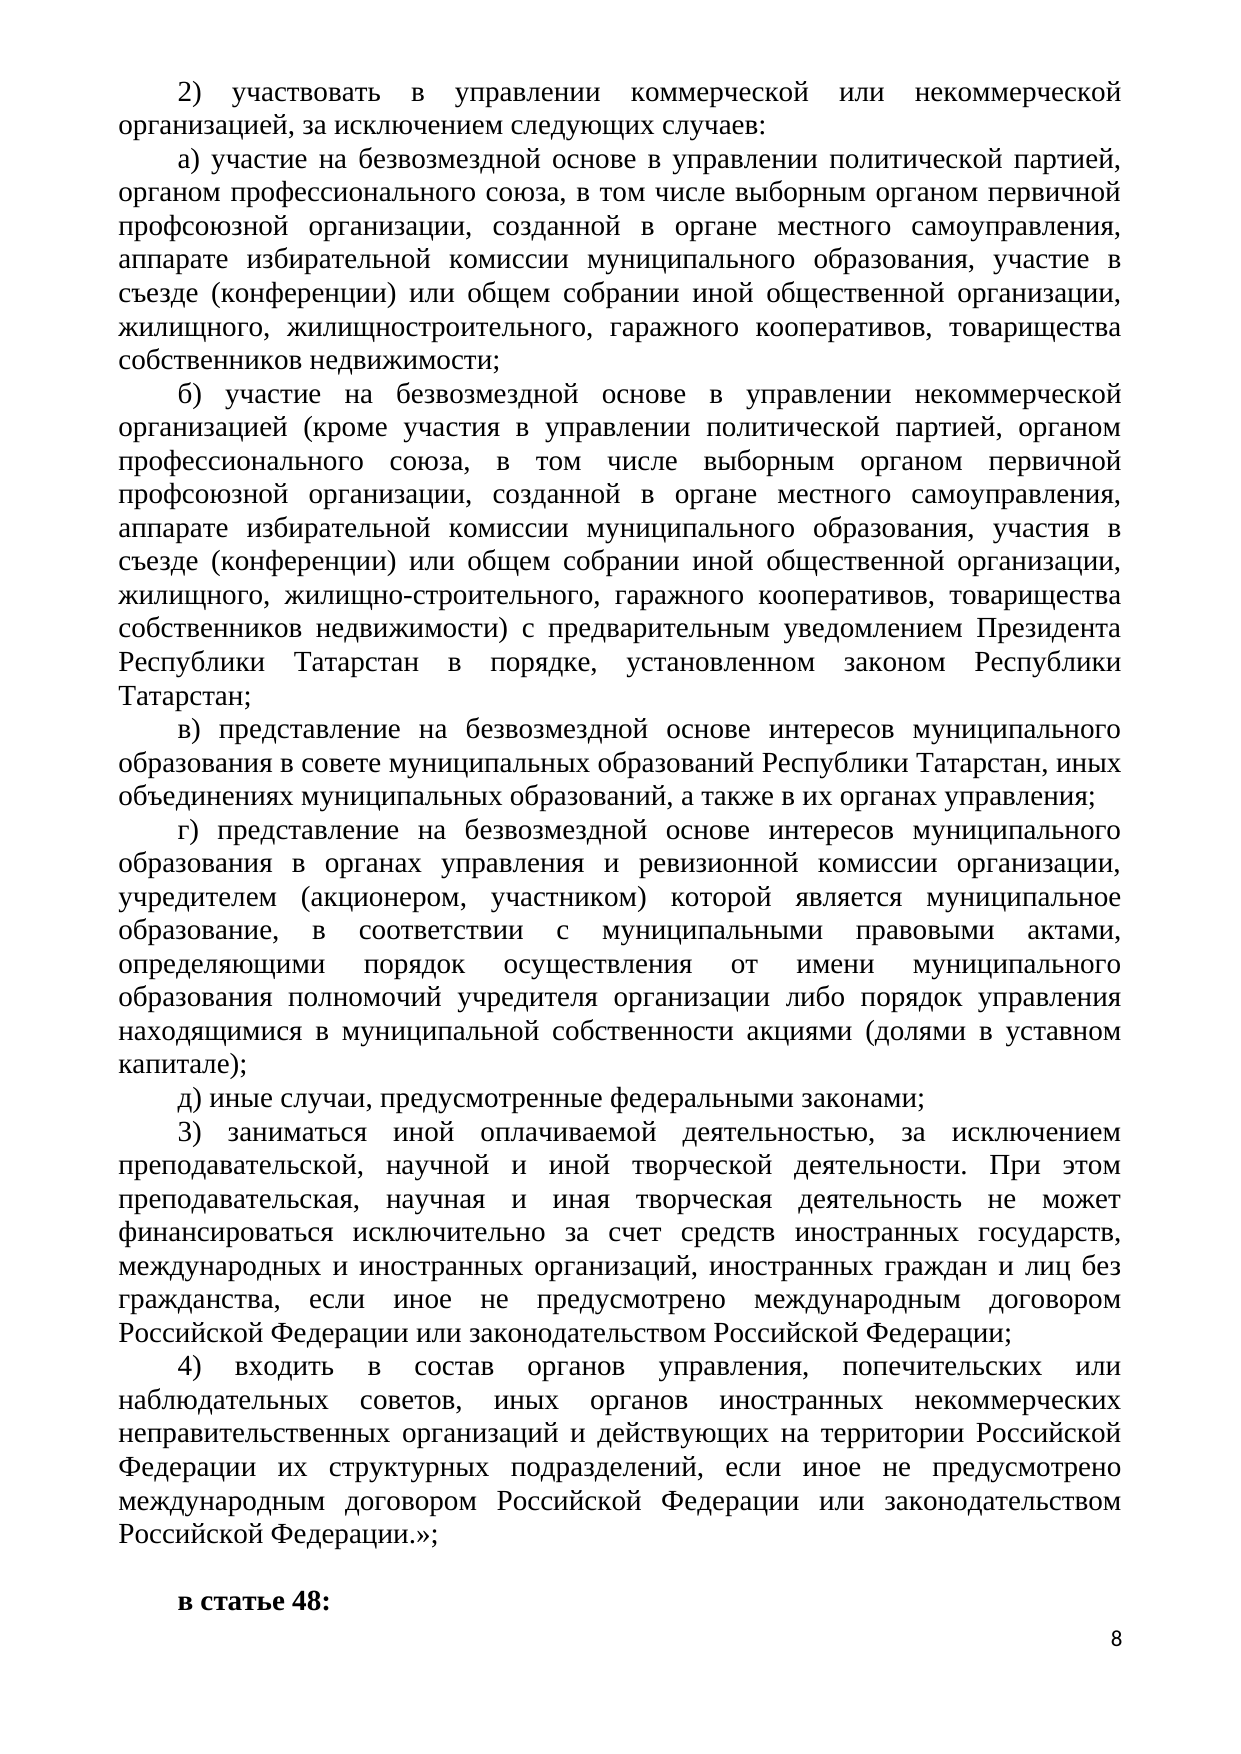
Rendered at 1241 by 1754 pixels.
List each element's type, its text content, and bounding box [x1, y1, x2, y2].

text 3) заниматься иной оплачиваемой деятельностью, за исключением преподавательской, научной и иной творческой деятельности. При этом преподавательская, научная и иная творческая деятельность не может финансироваться исключительно за счет средств иностранных государств, международных и иностранных организаций, иностранных граждан и лиц без гражданства, если иное не предусмотрено международным договором Российской Федерации или законодательством Российской Федерации; [118, 1114, 1122, 1348]
text в статье 48: [118, 1583, 1122, 1617]
text г) представление на безвозмездной основе интересов муниципального образования в органах управления и ревизионной комиссии организации, учредителем (акционером, участником) которой является муниципальное образование, в соответствии с муниципальными правовыми актами, определяющими порядок осуществления от имени муниципального образования полномочий учредителя организации либо порядок управления находящимися в муниципальной собственности акциями (долями в уставном капитале); [118, 812, 1122, 1080]
text 4) входить в состав органов управления, попечительских или наблюдательных советов, иных органов иностранных некоммерческих неправительственных организаций и действующих на территории Российской Федерации их структурных подразделений, если иное не предусмотрено международным договором Российской Федерации или законодательством Российской Федерации.»; [118, 1348, 1122, 1550]
text 2) участвовать в управлении коммерческой или некоммерческой организацией, за исключением следующих случаев: [118, 74, 1122, 141]
text а) участие на безвозмездной основе в управлении политической партией, органом профессионального союза, в том числе выборным органом первичной профсоюзной организации, созданной в органе местного самоуправления, аппарате избирательной комиссии муниципального образования, участие в съезде (конференции) или общем собрании иной общественной организации, жилищного, жилищностроительного, гаражного кооперативов, товарищества собственников недвижимости; [118, 141, 1122, 376]
text в) представление на безвозмездной основе интересов муниципального образования в совете муниципальных образований Республики Татарстан, иных объединениях муниципальных образований, а также в их органах управления; [118, 711, 1122, 812]
text б) участие на безвозмездной основе в управлении некоммерческой организацией (кроме участия в управлении политической партией, органом профессионального союза, в том числе выборным органом первичной профсоюзной организации, созданной в органе местного самоуправления, аппарате избирательной комиссии муниципального образования, участия в съезде (конференции) или общем собрании иной общественной организации, жилищного, жилищно-строительного, гаражного кооперативов, товарищества собственников недвижимости) с предварительным уведомлением Президента Республики Татарстан в порядке, установленном законом Республики Татарстан; [118, 376, 1122, 711]
text д) иные случаи, предусмотренные федеральными законами; [118, 1080, 1122, 1114]
